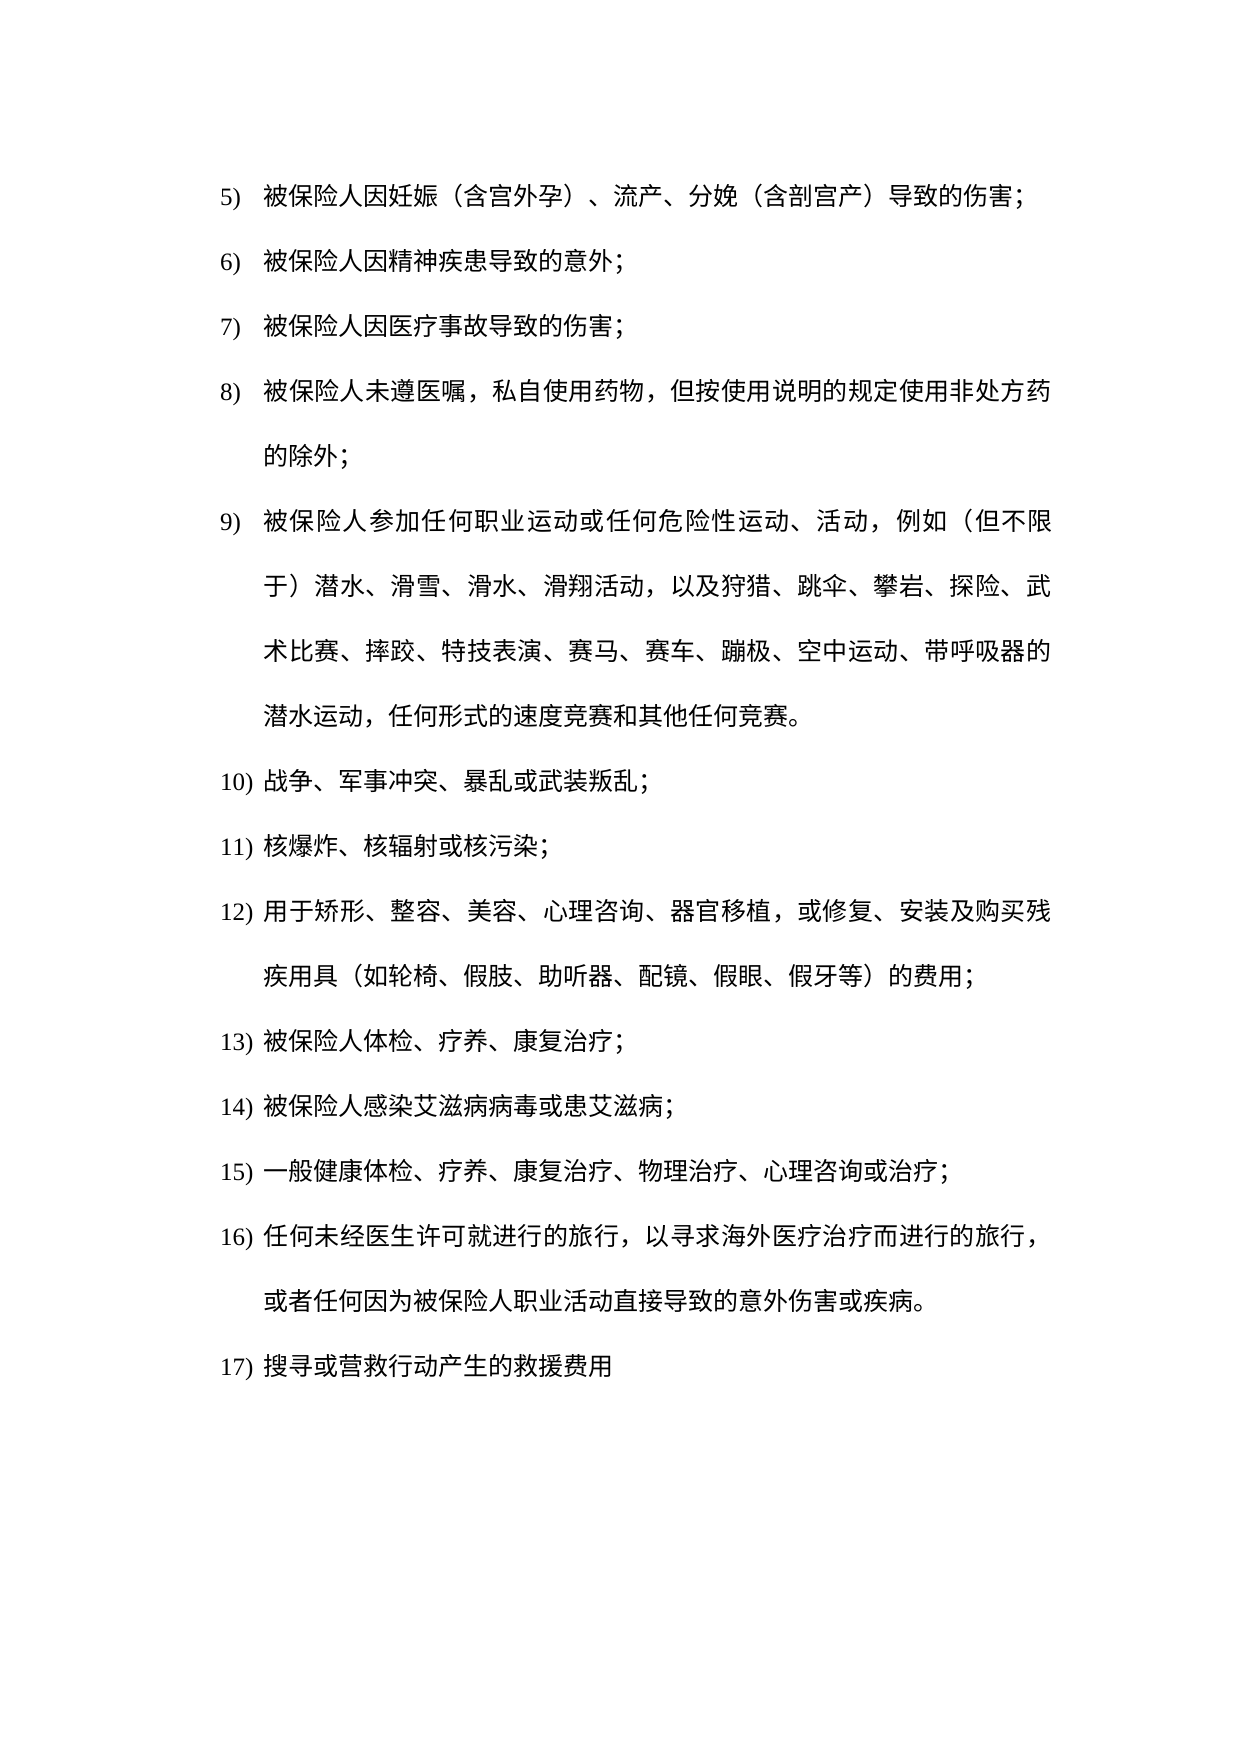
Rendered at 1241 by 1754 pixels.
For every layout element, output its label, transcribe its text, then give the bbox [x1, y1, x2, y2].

list 被保险人因精神疾患导致的意外； [220, 227, 1053, 292]
list 被保险人因医疗事故导致的伤害； [220, 292, 1053, 357]
list 被保险人感染艾滋病病毒或患艾滋病； [220, 1072, 1053, 1137]
list 一般健康体检、疗养、康复治疗、物理治疗、心理咨询或治疗； [220, 1137, 1053, 1202]
list 战争、军事冲突、暴乱或武装叛乱； [220, 747, 1053, 812]
list 被保险人参加任何职业运动或任何危险性运动、活动，例如（但不限于）潜水、滑雪、滑水、滑翔活动，以及狩猎、跳伞、攀岩、探险、武术比赛、摔跤、特技表演、赛马、赛车、蹦极、空中运动、带呼吸器的潜水运动，任何形式的速度竞赛和其他任何竞赛。 [220, 487, 1053, 747]
list 任何未经医生许可就进行的旅行，以寻求海外医疗治疗而进行的旅行，或者任何因为被保险人职业活动直接导致的意外伤害或疾病。 [220, 1202, 1053, 1332]
list 搜寻或营救行动产生的救援费用 [220, 1332, 1053, 1397]
list 被保险人因妊娠（含宫外孕）、流产、分娩（含剖宫产）导致的伤害； [220, 162, 1053, 227]
list 用于矫形、整容、美容、心理咨询、器官移植，或修复、安装及购买残疾用具（如轮椅、假肢、助听器、配镜、假眼、假牙等）的费用； [220, 877, 1053, 1007]
list 被保险人未遵医嘱，私自使用药物，但按使用说明的规定使用非处方药的除外； [220, 357, 1053, 487]
list 被保险人体检、疗养、康复治疗； [220, 1007, 1053, 1072]
list 核爆炸、核辐射或核污染； [220, 812, 1053, 877]
